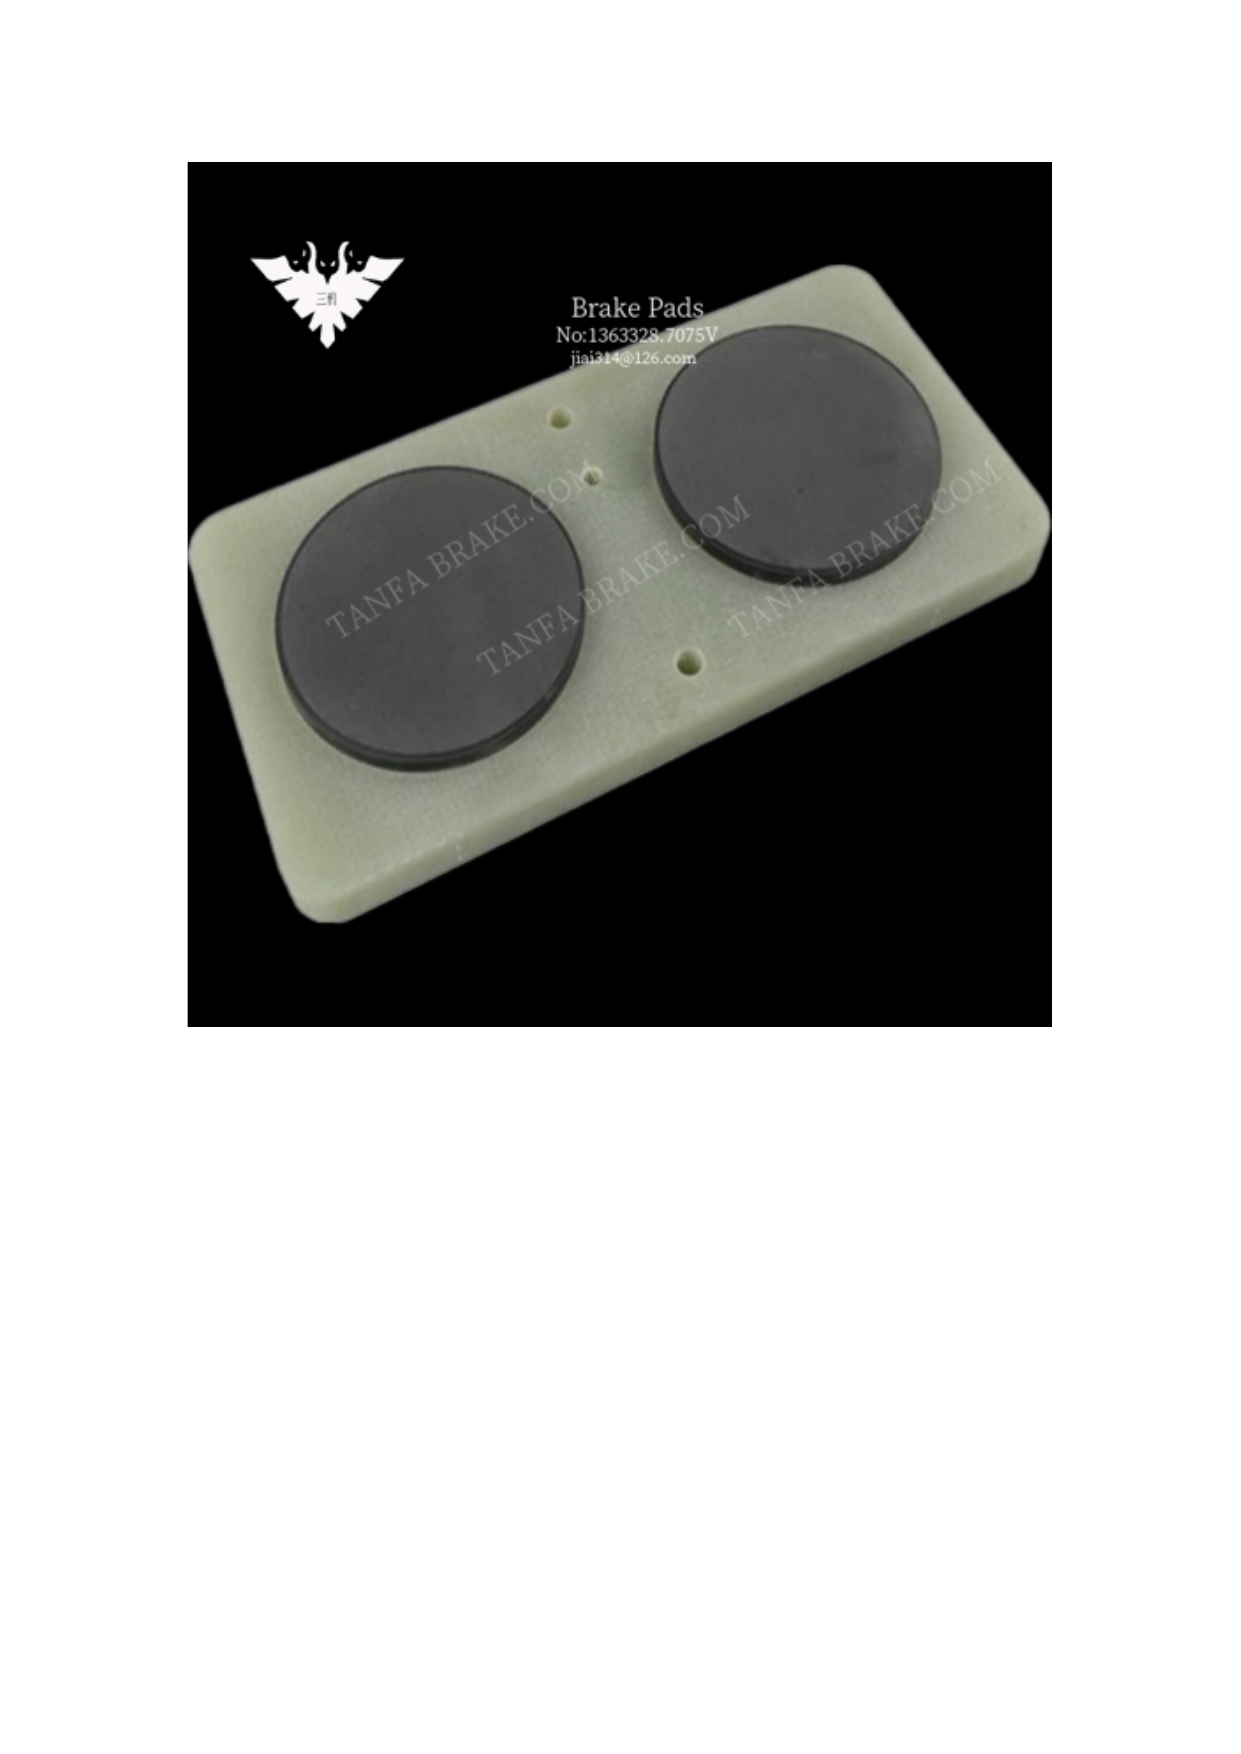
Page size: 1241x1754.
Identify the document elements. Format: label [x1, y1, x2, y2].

picture [187, 162, 1052, 1027]
